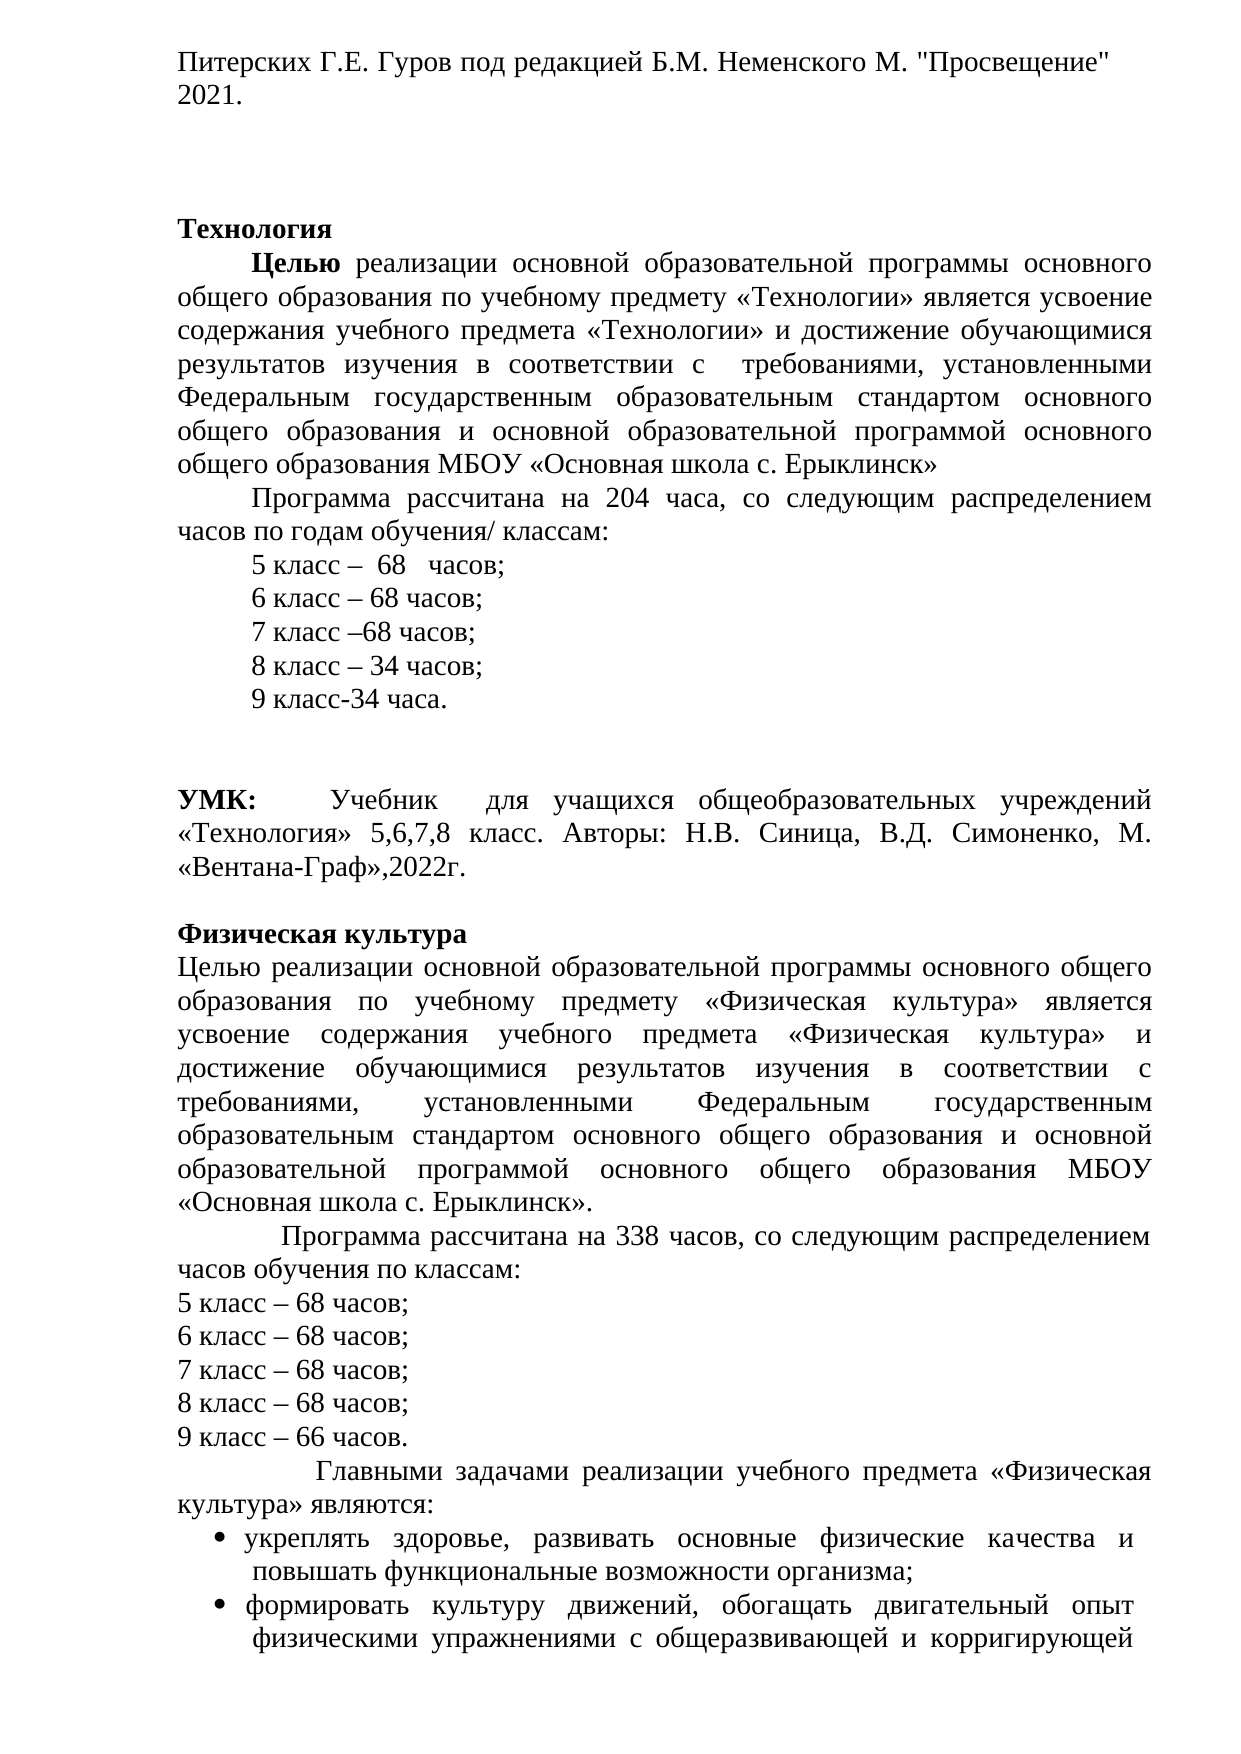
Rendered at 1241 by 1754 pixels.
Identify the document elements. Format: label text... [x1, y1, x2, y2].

text Целью реализации основной образовательной программы основного общего образования по учебному предмету «Технологии» является усвоение содержания учебного предмета «Технологии» и достижение обучающимися результатов изучения в соответствии с требованиями, установленными Федеральным государственным образовательным стандартом основного общего образования и основной образовательной программой основного общего образования МБОУ «Основная школа с. Ерыклинск» [177, 245, 1153, 480]
list укреплять здоровье, развивать основные физические качества и повышать функциональные возможности организма; [214, 1520, 1134, 1587]
text 8 класс – 34 часов; [177, 648, 1153, 681]
text Программа рассчитана на 338 часов, со следующим распределением часов обучения по классам: [177, 1218, 1153, 1285]
text Технология [177, 212, 1153, 245]
text Программа рассчитана на 204 часа, со следующим распределением часов по годам обучения/ классам: [177, 480, 1153, 547]
text УМК: Учебник для учащихся общеобразовательных учреждений «Технология» 5,6,7,8 класс. Авторы: Н.В. Синица, В.Д. Симоненко, М. «Вентана-Граф»,2022г. [177, 782, 1153, 882]
text 7 класс –68 часов; [177, 614, 1153, 648]
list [177, 44, 1111, 111]
text 6 класс – 68 часов; [177, 1318, 1153, 1352]
text Целью реализации основной образовательной программы основного общего образования по учебному предмету «Физическая культура» является усвоение содержания учебного предмета «Физическая культура» и достижение обучающимися результатов изучения в соответствии с требованиями, установленными Федеральным государственным образовательным стандартом основного общего образования и основной образовательной программой основного общего образования МБОУ «Основная школа с. Ерыклинск». [177, 949, 1153, 1218]
text 5 класс – 68 часов; [177, 547, 1153, 581]
text 7 класс – 68 часов; [177, 1352, 1153, 1386]
text 5 класс – 68 часов; [177, 1285, 1153, 1318]
text 8 класс – 68 часов; [177, 1386, 1153, 1419]
text 6 класс – 68 часов; [177, 581, 1153, 614]
text 9 класс – 66 часов. [177, 1419, 1153, 1453]
text Физическая культура [177, 916, 1153, 949]
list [214, 1587, 1134, 1654]
text 9 класс-34 часа. [177, 681, 1153, 715]
text Главными задачами реализации учебного предмета «Физическая культура» являются: [177, 1453, 1153, 1520]
